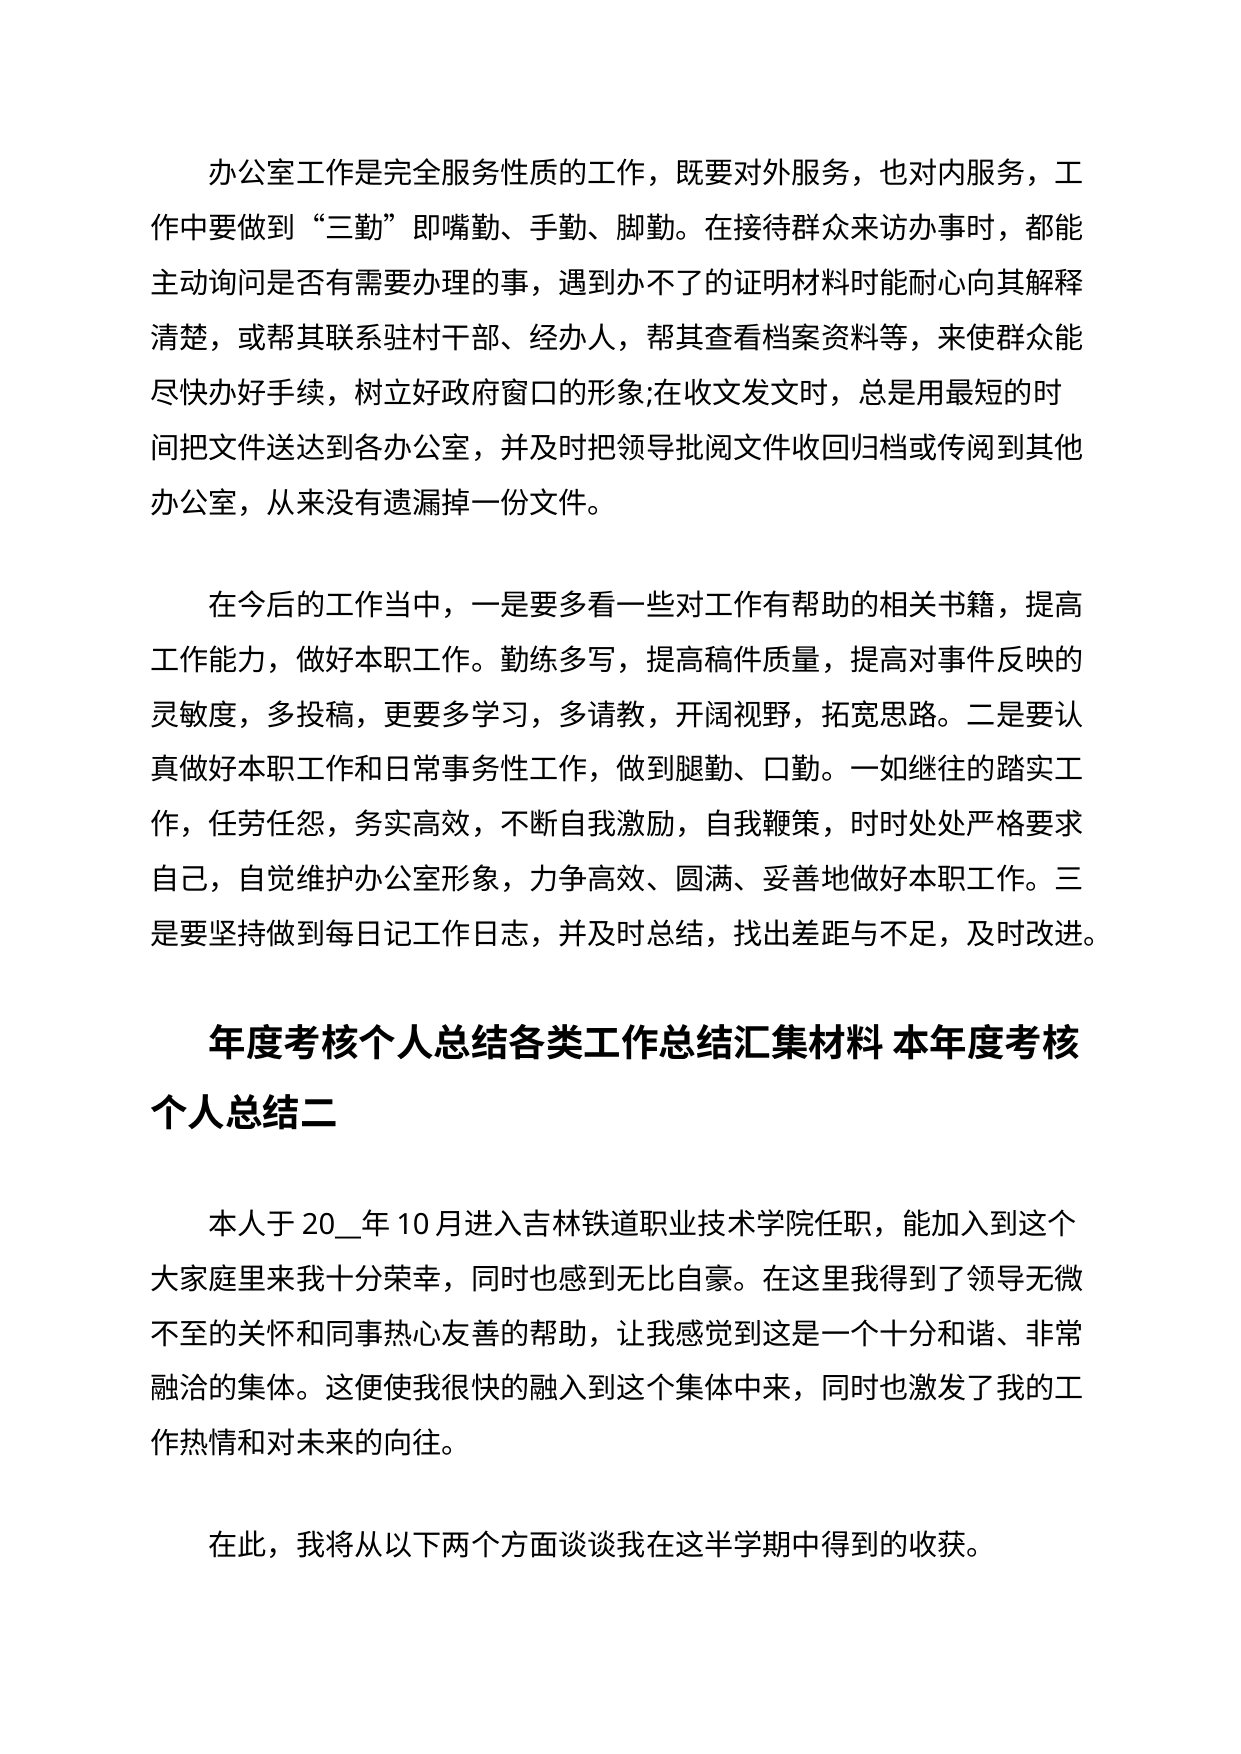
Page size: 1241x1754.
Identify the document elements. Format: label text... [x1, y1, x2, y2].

text 年度考核个人总结各类工作总结汇集材料 本年度考核个人总结二 [150, 1012, 1090, 1137]
text 本人于20__年10月进入吉林铁道职业技术学院任职，能加入到这个大家庭里来我十分荣幸，同时也感到无比自豪。在这里我得到了领导无微不至的关怀和同事热心友善的帮助，让我感觉到这是一个十分和谐、非常融洽的集体。这便使我很快的融入到这个集体中来，同时也激发了我的工作热情和对未来的向往。 [150, 1200, 1090, 1462]
text 在今后的工作当中，一是要多看一些对工作有帮助的相关书籍，提高工作能力，做好本职工作。勤练多写，提高稿件质量，提高对事件反映的灵敏度，多投稿，更要多学习，多请教，开阔视野，拓宽思路。二是要认真做好本职工作和日常事务性工作，做到腿勤、口勤。一如继往的踏实工作，任劳任怨，务实高效，不断自我激励，自我鞭策，时时处处严格要求自己，自觉维护办公室形象，力争高效、圆满、妥善地做好本职工作。三是要坚持做到每日记工作日志，并及时总结，找出差距与不足，及时改进。 [150, 581, 1090, 953]
text 办公室工作是完全服务性质的工作，既要对外服务，也对内服务，工作中要做到“三勤”即嘴勤、手勤、脚勤。在接待群众来访办事时，都能主动询问是否有需要办理的事，遇到办不了的证明材料时能耐心向其解释清楚，或帮其联系驻村干部、经办人，帮其查看档案资料等，来使群众能尽快办好手续，树立好政府窗口的形象;在收文发文时，总是用最短的时间把文件送达到各办公室，并及时把领导批阅文件收回归档或传阅到其他办公室，从来没有遗漏掉一份文件。 [150, 150, 1090, 522]
text 在此，我将从以下两个方面谈谈我在这半学期中得到的收获。 [150, 1522, 1090, 1564]
